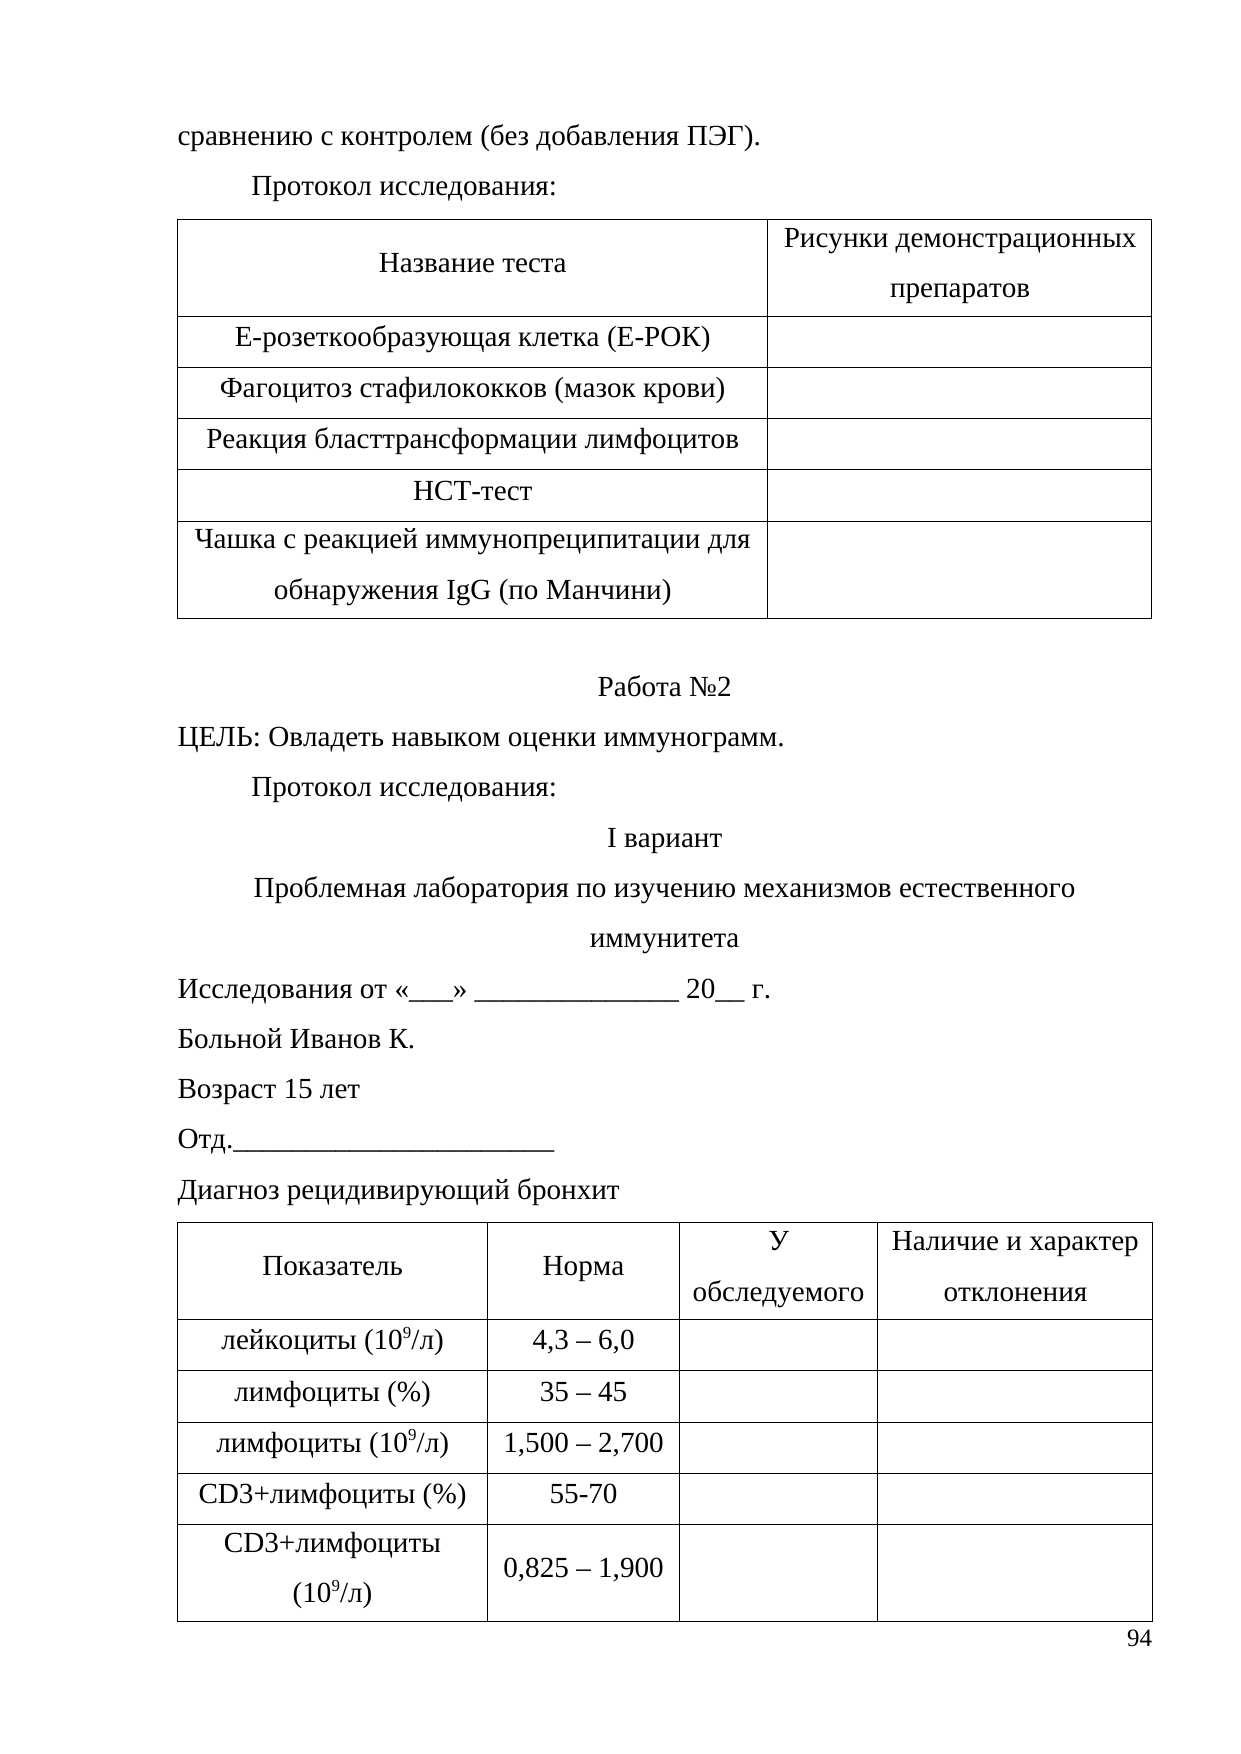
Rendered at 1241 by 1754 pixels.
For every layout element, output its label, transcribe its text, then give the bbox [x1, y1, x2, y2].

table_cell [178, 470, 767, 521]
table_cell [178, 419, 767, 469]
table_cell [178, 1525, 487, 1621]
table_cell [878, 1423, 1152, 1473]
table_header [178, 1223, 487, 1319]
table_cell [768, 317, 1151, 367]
list ЦЕЛЬ: Овладеть навыком оценки иммунограмм. [177, 719, 1152, 753]
list Диагноз рецидивирующий бронхит [177, 1172, 1152, 1206]
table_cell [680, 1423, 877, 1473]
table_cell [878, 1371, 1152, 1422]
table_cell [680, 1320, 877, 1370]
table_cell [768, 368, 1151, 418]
list Больной Иванов К. [177, 1021, 1152, 1054]
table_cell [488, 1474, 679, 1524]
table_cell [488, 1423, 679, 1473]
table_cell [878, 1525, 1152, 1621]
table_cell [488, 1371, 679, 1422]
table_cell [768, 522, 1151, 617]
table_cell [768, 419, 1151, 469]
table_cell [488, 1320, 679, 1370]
list I вариант [177, 820, 1152, 853]
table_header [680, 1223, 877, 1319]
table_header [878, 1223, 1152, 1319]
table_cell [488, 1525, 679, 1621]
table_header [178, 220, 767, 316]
list Протокол исследования: [177, 168, 1152, 202]
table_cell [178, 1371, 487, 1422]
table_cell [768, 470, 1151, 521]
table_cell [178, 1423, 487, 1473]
list Отд.______________________ [177, 1122, 1152, 1155]
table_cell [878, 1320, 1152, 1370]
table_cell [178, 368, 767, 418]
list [177, 118, 1152, 152]
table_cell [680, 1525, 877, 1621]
list Исследования от «___» ______________ 20__ г. [177, 971, 1152, 1004]
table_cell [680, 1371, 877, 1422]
list Протокол исследования: [177, 769, 1152, 803]
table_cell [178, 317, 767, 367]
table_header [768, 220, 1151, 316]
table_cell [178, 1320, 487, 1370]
list Работа №2 [177, 669, 1152, 702]
list Проблемная лаборатория по изучению механизмов естественного иммунитета [177, 870, 1152, 954]
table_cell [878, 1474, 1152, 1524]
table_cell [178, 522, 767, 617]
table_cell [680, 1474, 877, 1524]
list Возраст 15 лет [177, 1071, 1152, 1105]
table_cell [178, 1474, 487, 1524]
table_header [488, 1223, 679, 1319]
